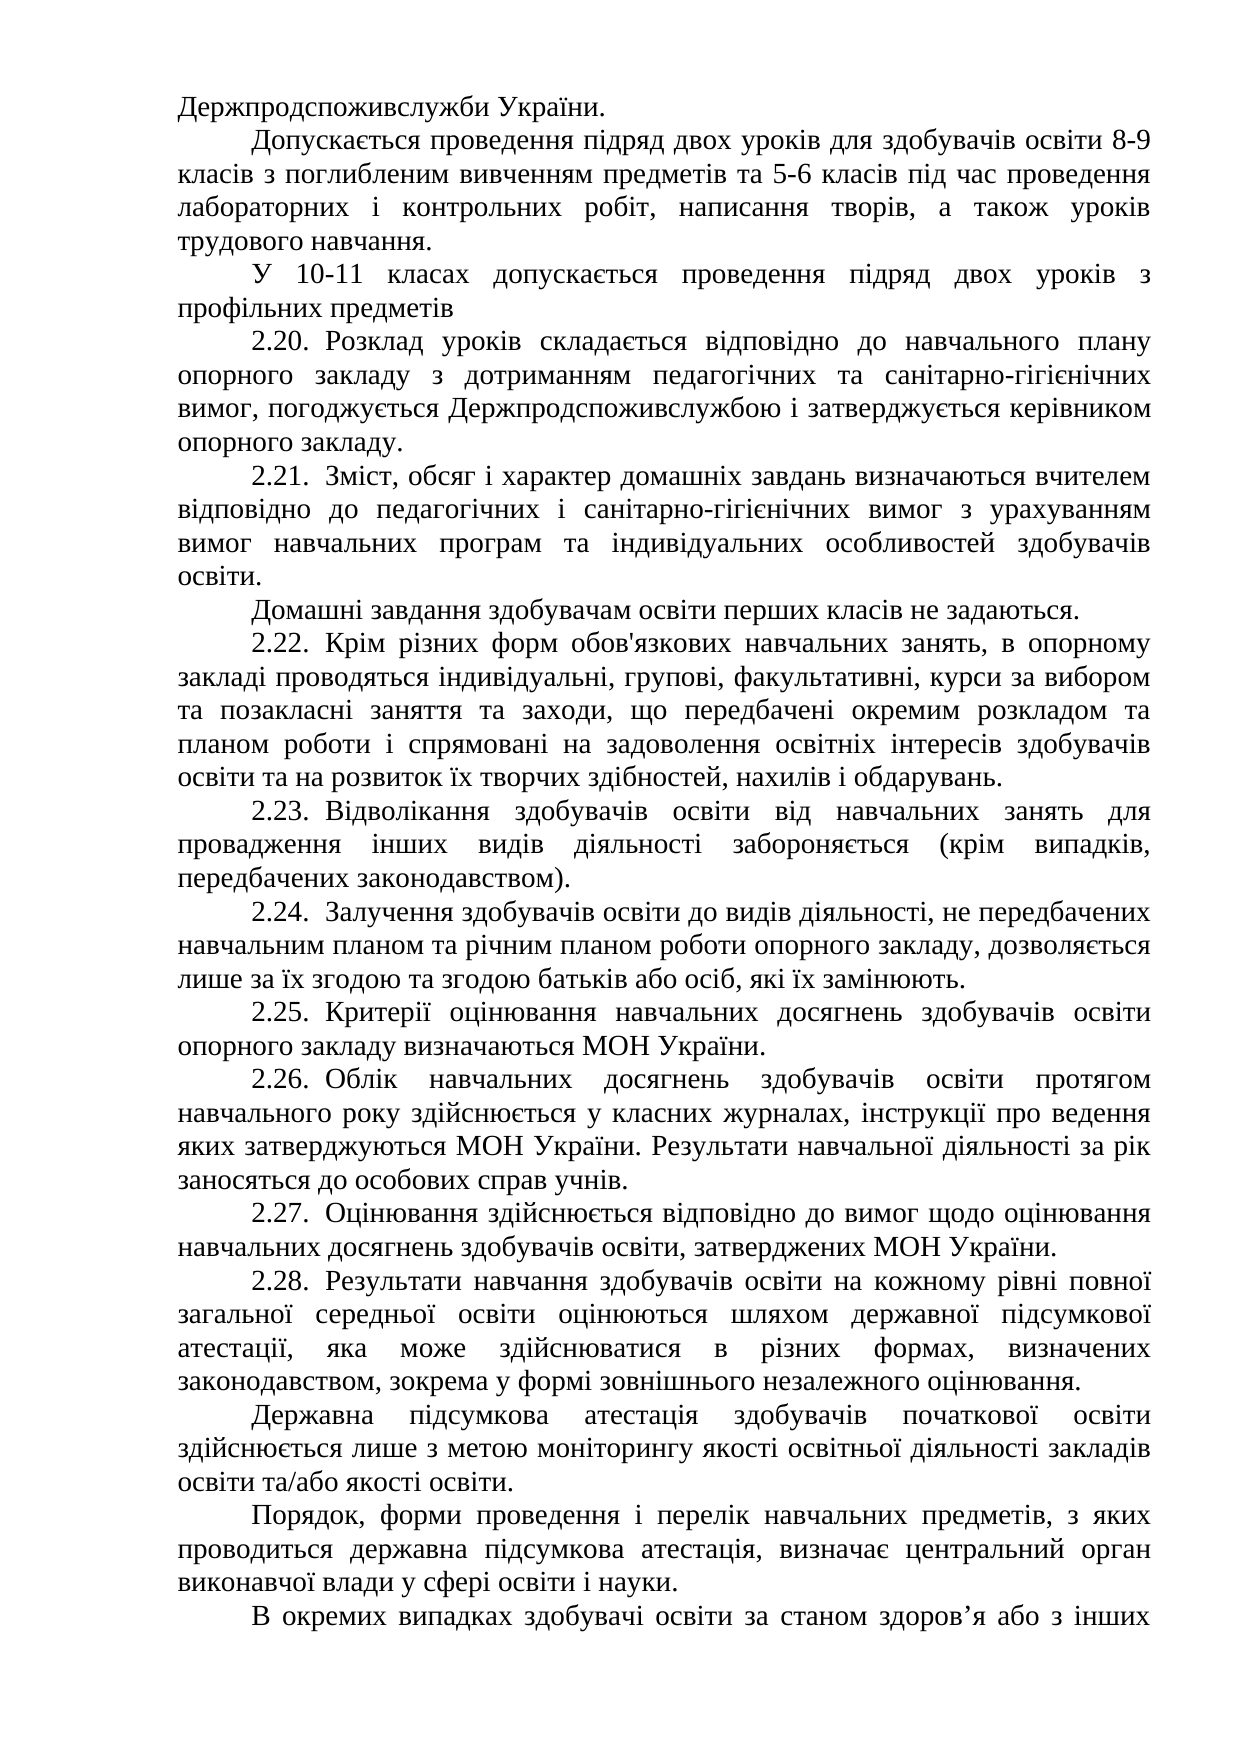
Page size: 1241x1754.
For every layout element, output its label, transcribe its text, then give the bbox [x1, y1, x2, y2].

list Розклад уроків складається відповідно до навчального плану опорного закладу з дотриманням педагогічних та санітарно-гігієнічних вимог, погоджується Держпродспоживслужбою і затверджується керівником опорного закладу. [177, 323, 1152, 458]
list Результати навчання здобувачів освіти на кожному рівні повної загальної середньої освіти оцінюються шляхом державної підсумкової атестації, яка може здійснюватися в різних формах, визначених законодавством, зокрема у формі зовнішнього незалежного оцінювання. [177, 1263, 1152, 1397]
list Оцінювання здійснюється відповідно до вимог щодо оцінювання навчальних досягнень здобувачів освіти, затверджених МОН України. [177, 1196, 1152, 1263]
text Домашні завдання здобувачам освіти перших класів не задаються. [177, 592, 1152, 625]
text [177, 89, 1152, 122]
text У 10-11 класах допускається проведення підряд двох уроків з профільних предметів [177, 256, 1152, 323]
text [177, 1598, 1152, 1632]
list Критерії оцінювання навчальних досягнень здобувачів освіти опорного закладу визначаються МОН України. [177, 994, 1152, 1061]
list Крім різних форм обов'язкових навчальних занять, в опорному закладі проводяться індивідуальні, групові, факультативні, курси за вибором та позакласні заняття та заходи, що передбачені окремим розкладом та планом роботи і спрямовані на задоволення освітніх інтересів здобувачів освіти та на розвиток їх творчих здібностей, нахилів і обдарувань. [177, 625, 1152, 793]
text Державна підсумкова атестація здобувачів початкової освіти здійснюється лише з метою моніторингу якості освітньої діяльності закладів освіти та/або якості освіти. [177, 1397, 1152, 1497]
text Порядок, форми проведення і перелік навчальних предметів, з яких проводиться державна підсумкова атестація, визначає центральний орган виконавчої влади у сфері освіти і науки. [177, 1497, 1152, 1598]
text Допускається проведення підряд двох уроків для здобувачів освіти 8-9 класів з поглибленим вивченням предметів та 5-6 класів під час проведення лабораторних і контрольних робіт, написання творів, а також уроків трудового навчання. [177, 122, 1152, 256]
list Зміст, обсяг і характер домашніх завдань визначаються вчителем відповідно до педагогічних і санітарно-гігієнічних вимог з урахуванням вимог навчальних програм та індивідуальних особливостей здобувачів освіти. [177, 458, 1152, 592]
list Відволікання здобувачів освіти від навчальних занять для провадження інших видів діяльності забороняється (крім випадків, передбачених законодавством). [177, 793, 1152, 894]
list Облік навчальних досягнень здобувачів освіти протягом навчального року здійснюється у класних журналах, інструкції про ведення яких затверджуються МОН України. Результати навчальної діяльності за рік заносяться до особових справ учнів. [177, 1061, 1152, 1196]
list Залучення здобувачів освіти до видів діяльності, не передбачених навчальним планом та річним планом роботи опорного закладу, дозволяється лише за їх згодою та згодою батьків або осіб, які їх замінюють. [177, 894, 1152, 994]
